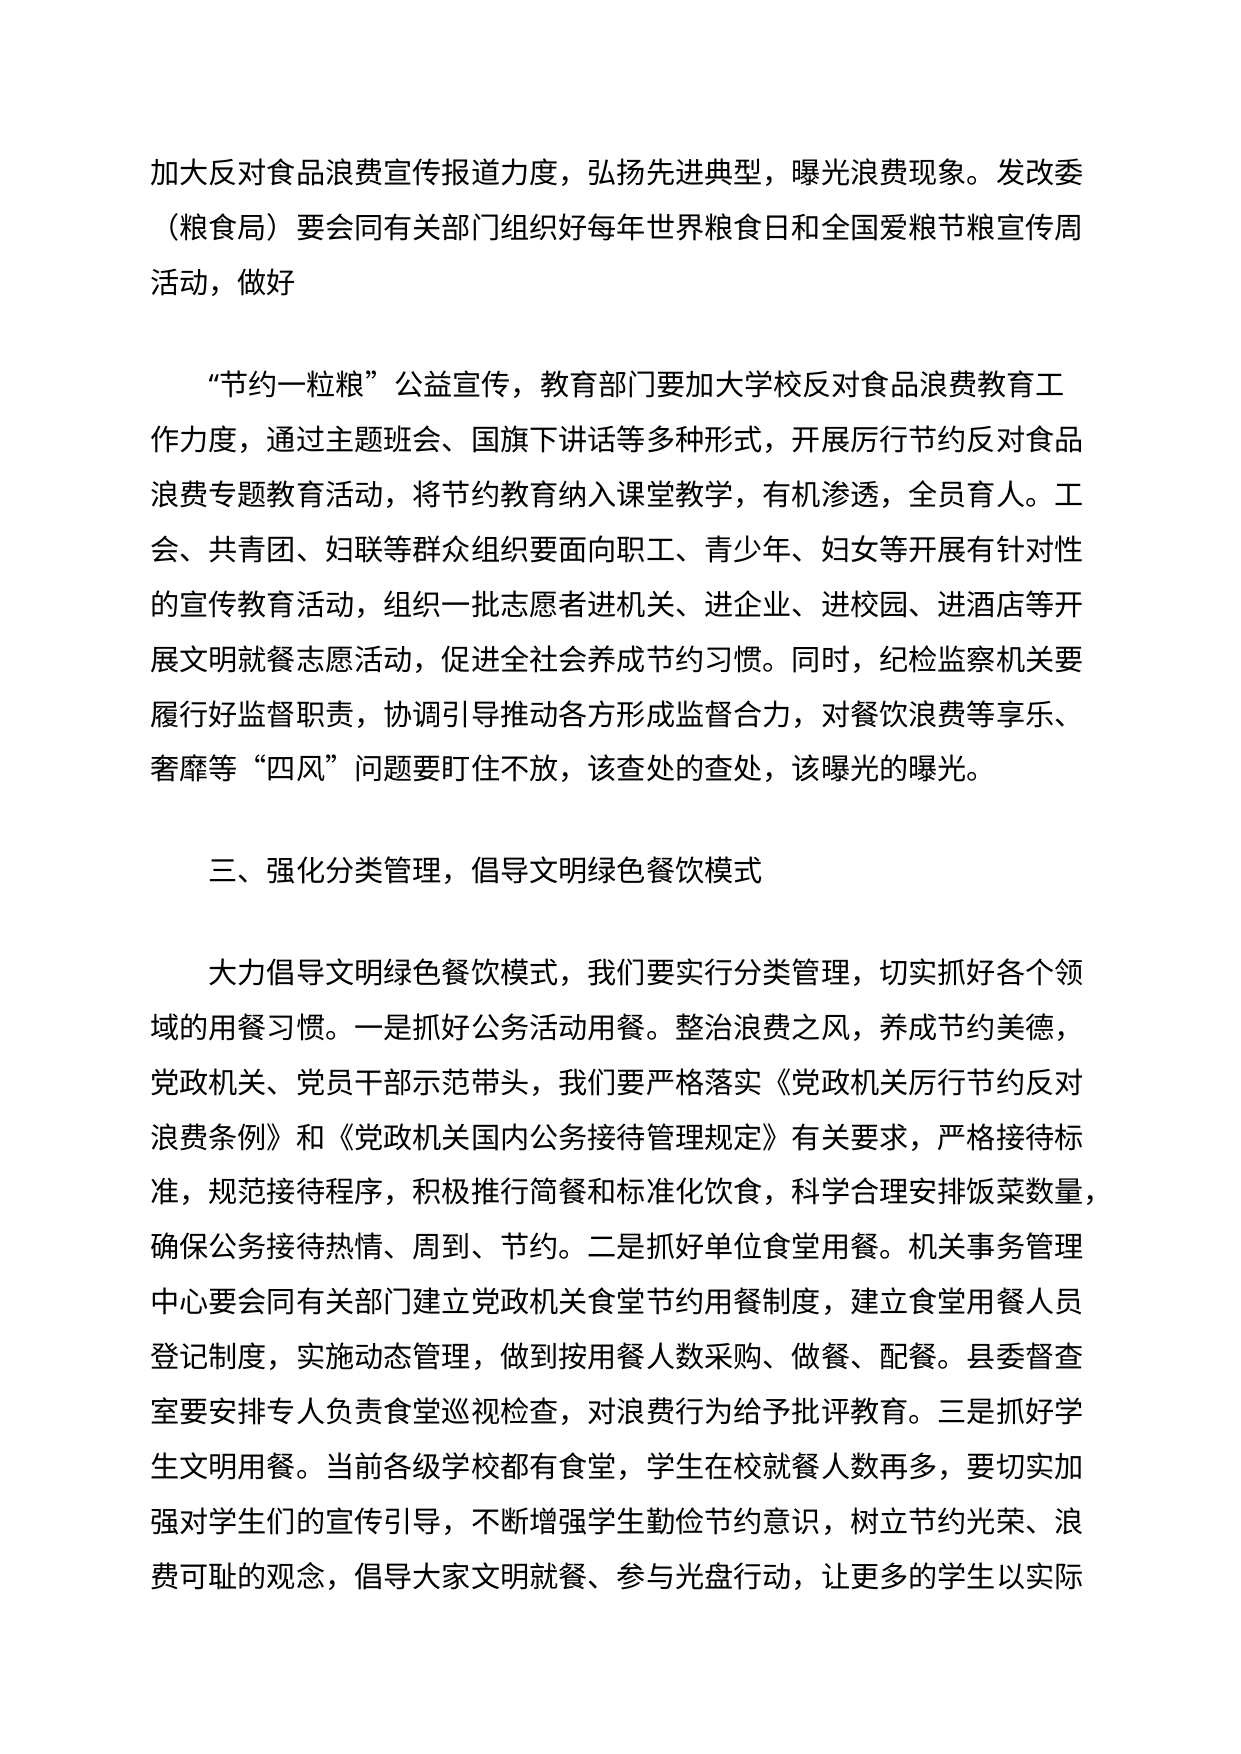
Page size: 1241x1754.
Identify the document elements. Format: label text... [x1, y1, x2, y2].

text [150, 949, 1090, 1596]
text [150, 150, 1090, 302]
text 三、强化分类管理，倡导文明绿色餐饮模式 [150, 848, 1090, 890]
text “节约一粒粮”公益宣传，教育部门要加大学校反对食品浪费教育工作力度，通过主题班会、国旗下讲话等多种形式，开展厉行节约反对食品浪费专题教育活动，将节约教育纳入课堂教学，有机渗透，全员育人。工会、共青团、妇联等群众组织要面向职工、青少年、妇女等开展有针对性的宣传教育活动，组织一批志愿者进机关、进企业、进校园、进酒店等开展文明就餐志愿活动，促进全社会养成节约习惯。同时，纪检监察机关要履行好监督职责，协调引导推动各方形成监督合力，对餐饮浪费等享乐、奢靡等“四风”问题要盯住不放，该查处的查处，该曝光的曝光。 [150, 362, 1090, 788]
